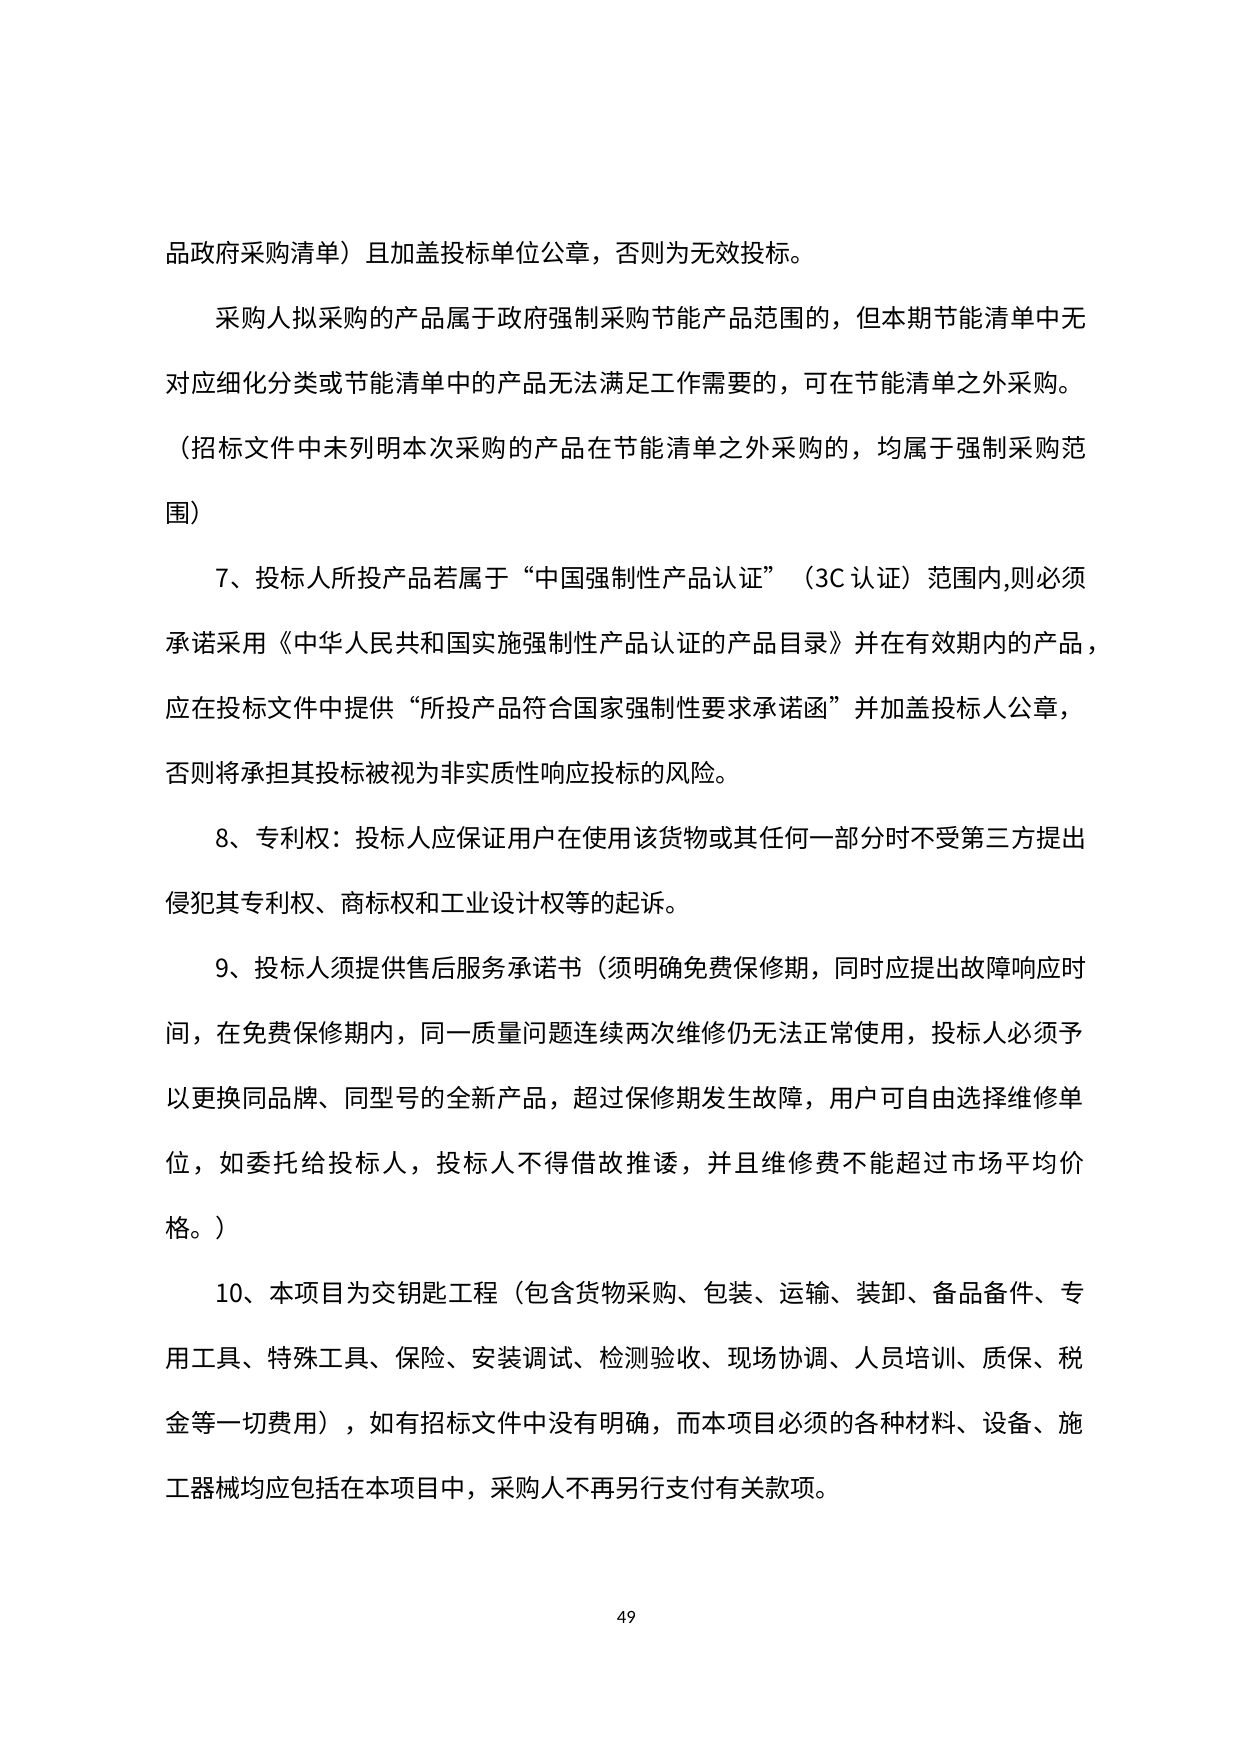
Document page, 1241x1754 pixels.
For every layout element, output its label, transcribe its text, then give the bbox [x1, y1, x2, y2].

text 9、投标人须提供售后服务承诺书（须明确免费保修期，同时应提出故障响应时间，在免费保修期内，同一质量问题连续两次维修仍无法正常使用，投标人必须予以更换同品牌、同型号的全新产品，超过保修期发生故障，用户可自由选择维修单位，如委托给投标人，投标人不得借故推诿，并且维修费不能超过市场平均价格。） [165, 934, 1087, 1259]
text 10、本项目为交钥匙工程（包含货物采购、包装、运输、装卸、备品备件、专用工具、特殊工具、保险、安装调试、检测验收、现场协调、人员培训、质保、税金等一切费用），如有招标文件中没有明确，而本项目必须的各种材料、设备、施工器械均应包括在本项目中，采购人不再另行支付有关款项。 [165, 1259, 1087, 1519]
text 采购人拟采购的产品属于政府强制采购节能产品范围的，但本期节能清单中无对应细化分类或节能清单中的产品无法满足工作需要的，可在节能清单之外采购。（招标文件中未列明本次采购的产品在节能清单之外采购的，均属于强制采购范围） [165, 284, 1087, 544]
text 8、专利权：投标人应保证用户在使用该货物或其任何一部分时不受第三方提出侵犯其专利权、商标权和工业设计权等的起诉。 [165, 804, 1087, 934]
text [165, 219, 1087, 284]
text 7、投标人所投产品若属于“中国强制性产品认证”（3C认证）范围内,则必须承诺采用《中华人民共和国实施强制性产品认证的产品目录》并在有效期内的产品，应在投标文件中提供“所投产品符合国家强制性要求承诺函”并加盖投标人公章，否则将承担其投标被视为非实质性响应投标的风险。 [165, 544, 1087, 804]
